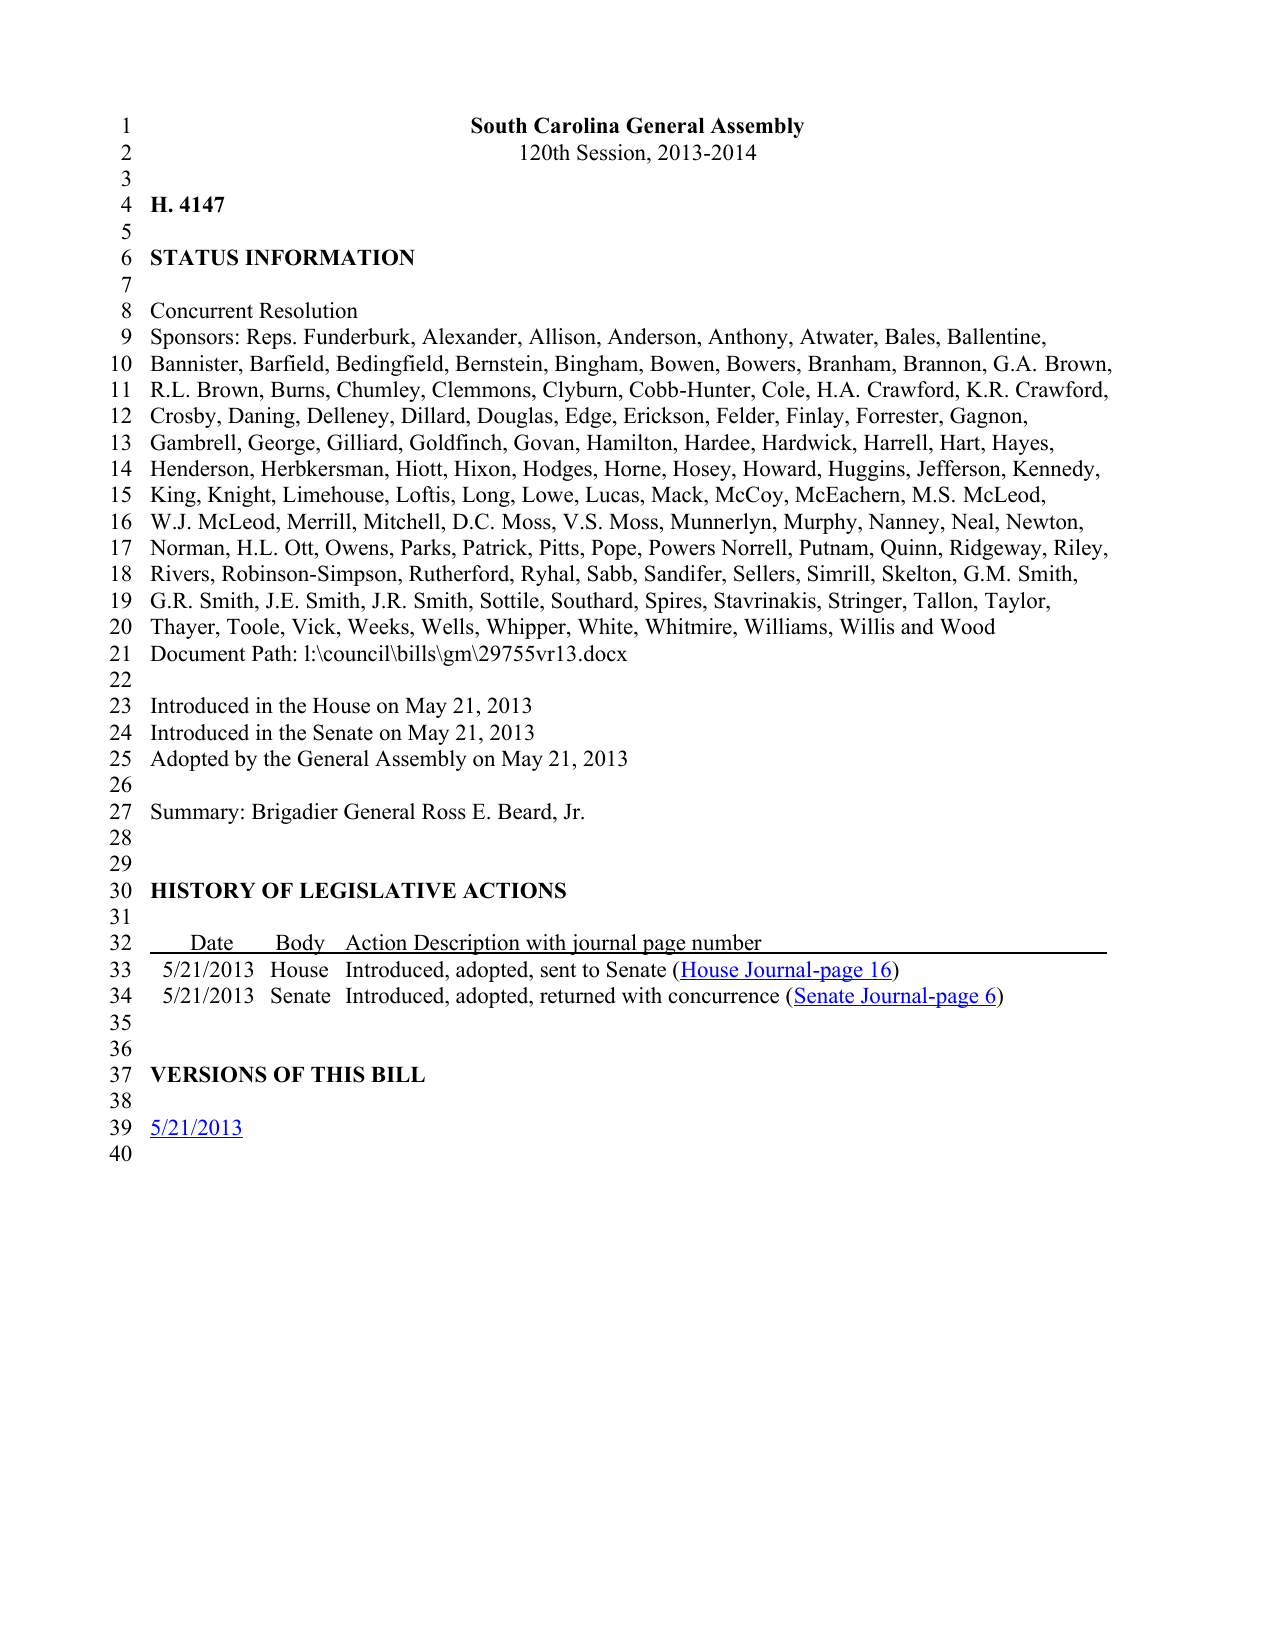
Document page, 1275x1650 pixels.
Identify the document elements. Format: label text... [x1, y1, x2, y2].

text Adopted by the General Assembly on May 21, 2013 [150, 745, 1125, 771]
text Introduced in the House on May 21, 2013 [150, 692, 1125, 719]
text H. 4147 [150, 192, 1125, 218]
text VERSIONS OF THIS BILL [150, 1061, 1125, 1088]
text South Carolina General Assembly [150, 112, 1125, 139]
text STATUS INFORMATION [150, 244, 1125, 271]
text 5/21/2013 House Introduced, adopted, sent to Senate (House Journal-page 16) [150, 956, 1125, 982]
text Sponsors: Reps. Funderburk, Alexander, Allison, Anderson, Anthony, Atwater, Bales, Ballentine, Bannister, Barfield, Bedingfield, Bernstein, Bingham, Bowen, Bowers, Branham, Brannon, G.A. Brown, R.L. Brown, Burns, Chumley, Clemmons, Clyburn, Cobb-Hunter, Cole, H.A. Crawford, K.R. Crawford, Crosby, Daning, Delleney, Dillard, Douglas, Edge, Erickson, Felder, Finlay, Forrester, Gagnon, Gambrell, George, Gilliard, Goldfinch, Govan, Hamilton, Hardee, Hardwick, Harrell, Hart, Hayes, Henderson, Herbkersman, Hiott, Hixon, Hodges, Horne, Hosey, Howard, Huggins, Jefferson, Kennedy, King, Knight, Limehouse, Loftis, Long, Lowe, Lucas, Mack, McCoy, McEachern, M.S. McLeod, W.J. McLeod, Merrill, Mitchell, D.C. Moss, V.S. Moss, Munnerlyn, Murphy, Nanney, Neal, Newton, Norman, H.L. Ott, Owens, Parks, Patrick, Pitts, Pope, Powers Norrell, Putnam, Quinn, Ridgeway, Riley, Rivers, Robinson-Simpson, Rutherford, Ryhal, Sabb, Sandifer, Sellers, Simrill, Skelton, G.M. Smith, G.R. Smith, J.E. Smith, J.R. Smith, Sottile, Southard, Spires, Stavrinakis, Stringer, Tallon, Taylor, Thayer, Toole, Vick, Weeks, Wells, Whipper, White, Whitmire, Williams, Willis and Wood [150, 323, 1125, 639]
text 120th Session, 2013-2014 [150, 139, 1125, 165]
text Date Body Action Description with journal page number [150, 929, 1125, 956]
text Concurrent Resolution [150, 297, 1125, 323]
text 5/21/2013 [150, 1114, 1125, 1140]
text Summary: Brigadier General Ross E. Beard, Jr. [150, 798, 1125, 824]
text HISTORY OF LEGISLATIVE ACTIONS [150, 877, 1125, 903]
text Introduced in the Senate on May 21, 2013 [150, 719, 1125, 745]
text Document Path: l:\council\bills\gm\29755vr13.docx [150, 639, 1125, 666]
text 5/21/2013 Senate Introduced, adopted, returned with concurrence (Senate Journal-page 6) [150, 982, 1125, 1008]
